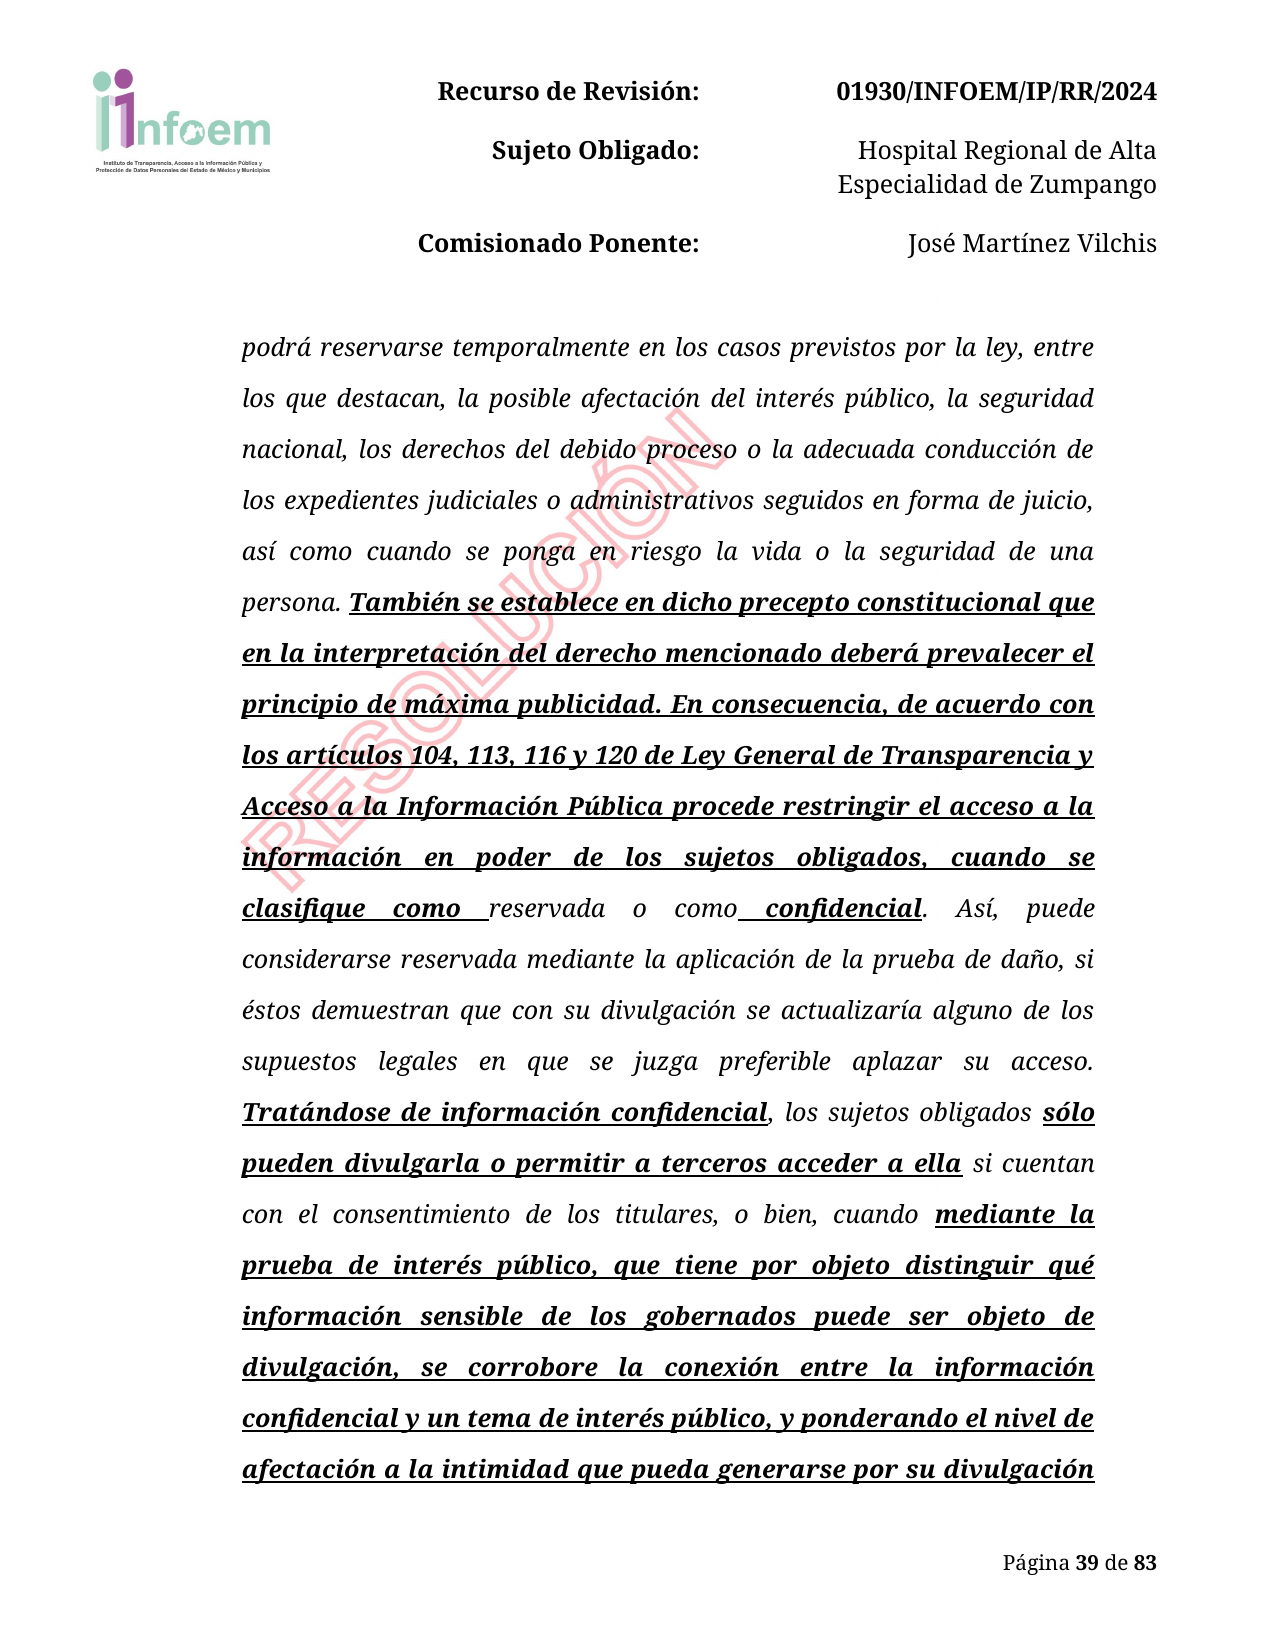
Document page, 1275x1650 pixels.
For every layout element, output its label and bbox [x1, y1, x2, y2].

picture [5, 25, 940, 1241]
text [242, 329, 1098, 1486]
